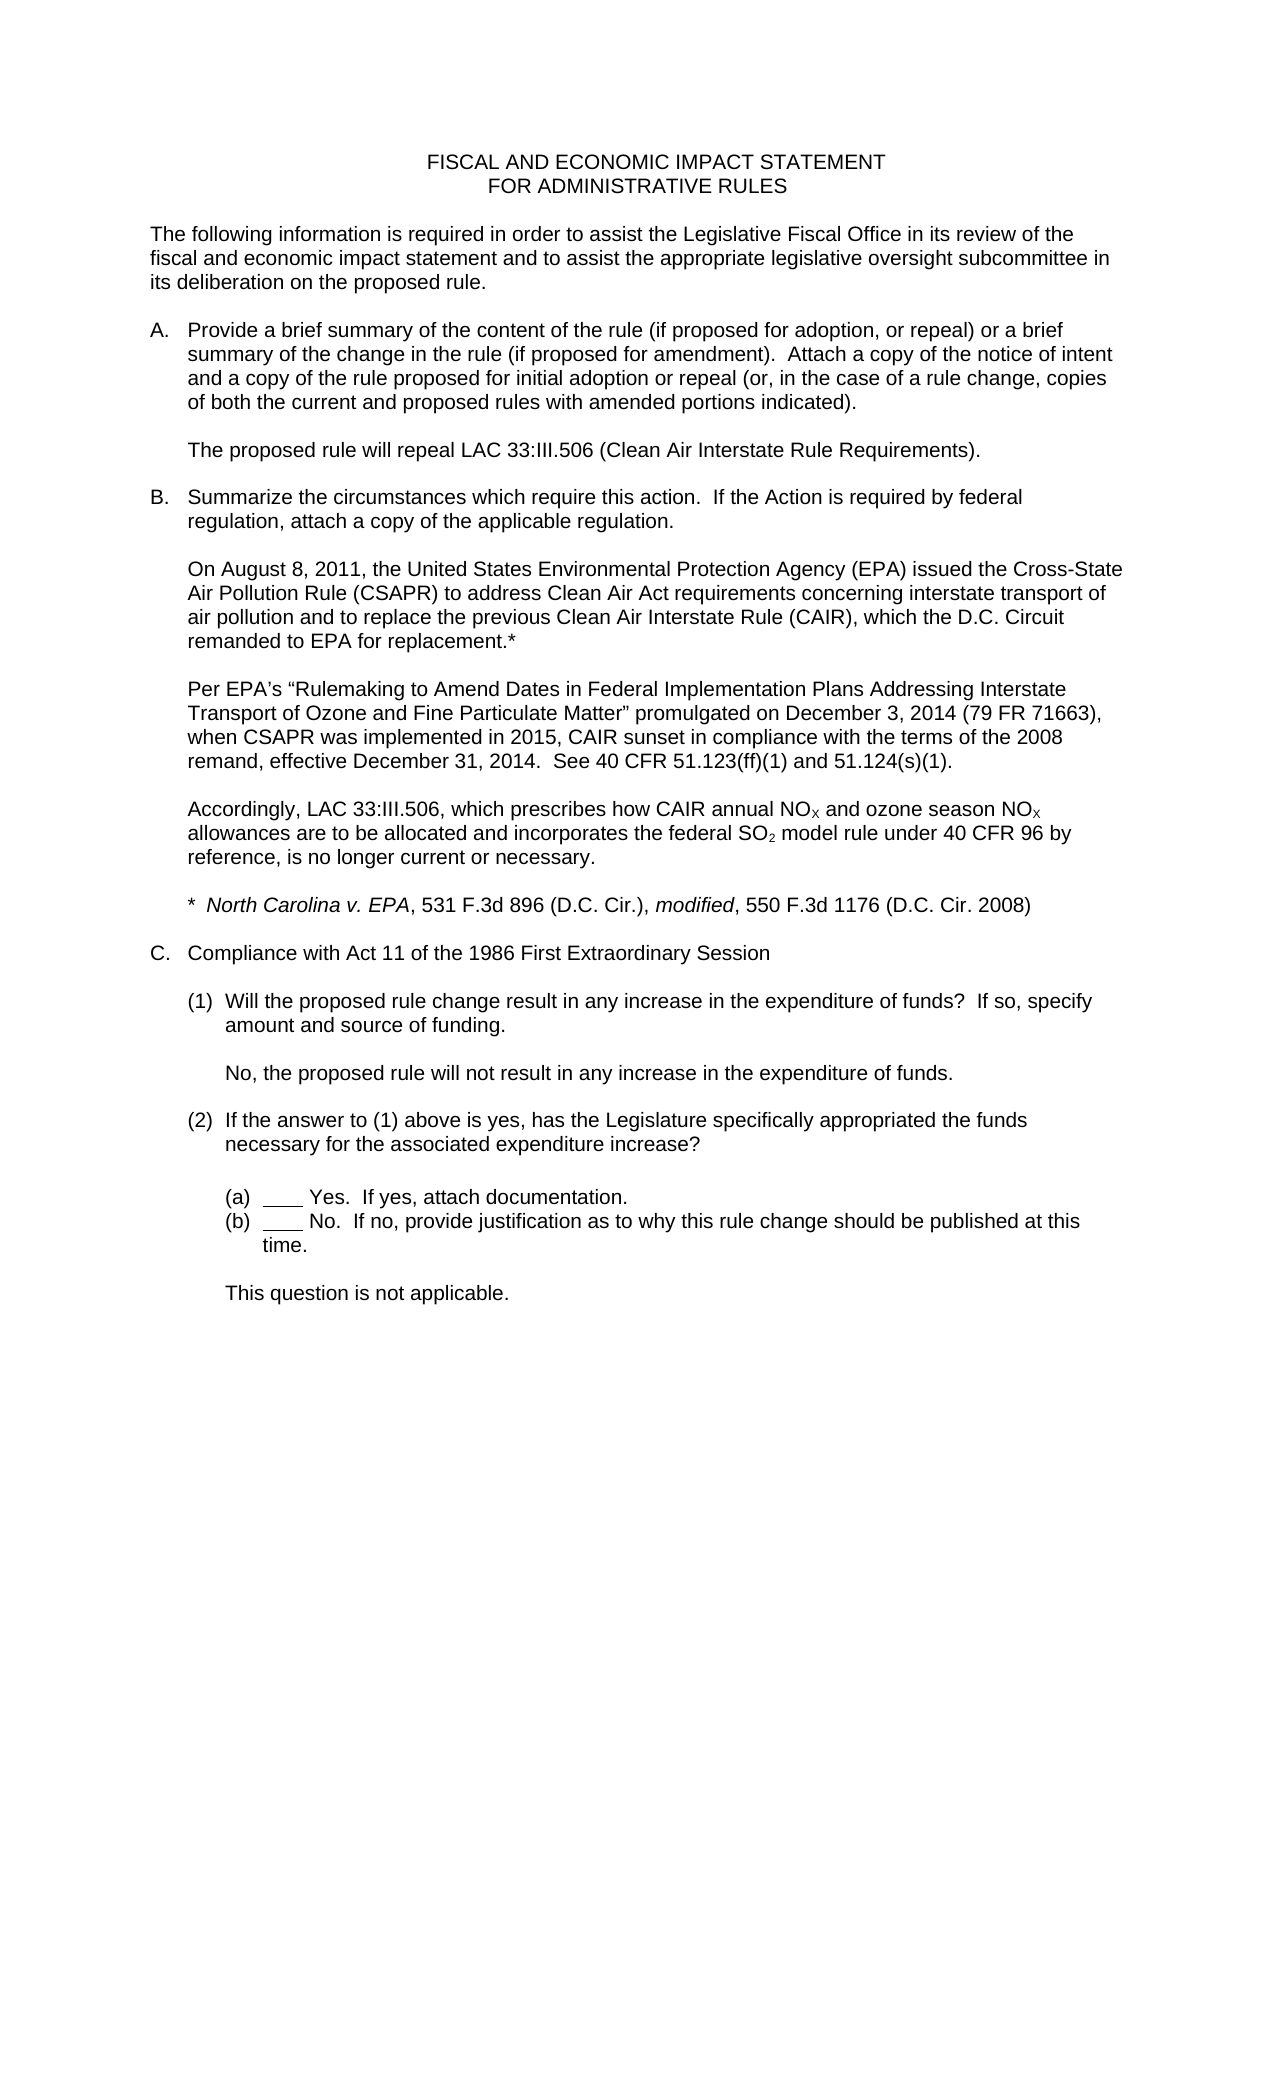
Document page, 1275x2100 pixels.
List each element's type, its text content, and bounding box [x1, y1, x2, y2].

text FOR ADMINISTRATIVE RULES [150, 174, 1125, 198]
text The following information is required in order to assist the Legislative Fiscal Office in its review of the fiscal and economic impact statement and to assist the appropriate legislative oversight subcommittee in its deliberation on the proposed rule. [150, 222, 1125, 294]
text The proposed rule will repeal LAC 33:III.506 (Clean Air Interstate Rule Requirements). [187, 437, 1125, 461]
text (2) If the answer to (1) above is yes, has the Legislature specifically appropriated the funds necessary for the associated expenditure increase? [187, 1108, 1125, 1156]
text * North Carolina v. EPA, 531 F.3d 896 (D.C. Cir.), modified, 550 F.3d 1176 (D.C. Cir. 2008) [187, 893, 1125, 917]
text Per EPA’s “Rulemaking to Amend Dates in Federal Implementation Plans Addressing Interstate Transport of Ozone and Fine Particulate Matter” promulgated on December 3, 2014 (79 FR 71663), when CSAPR was implemented in 2015, CAIR sunset in compliance with the terms of the 2008 remand, effective December 31, 2014. See 40 CFR 51.123(ff)(1) and 51.124(s)(1). [187, 677, 1125, 773]
list Summarize the circumstances which require this action. If the Action is required by federal regulation, attach a copy of the applicable regulation. [150, 485, 1125, 533]
text (1) Will the proposed rule change result in any increase in the expenditure of funds? If so, specify amount and source of funding. [187, 988, 1125, 1036]
text This question is not applicable. [225, 1281, 1125, 1305]
text (a) Yes. If yes, attach documentation. [225, 1185, 1125, 1209]
text FISCAL AND ECONOMIC IMPACT STATEMENT [187, 150, 1125, 174]
text Accordingly, LAC 33:III.506, which prescribes how CAIR annual NOX and ozone season NOX allowances are to be allocated and incorporates the federal SO2 model rule under 40 CFR 96 by reference, is no longer current or necessary. [187, 797, 1125, 869]
text On August 8, 2011, the United States Environmental Protection Agency (EPA) issued the Cross-State Air Pollution Rule (CSAPR) to address Clean Air Act requirements concerning interstate transport of air pollution and to replace the previous Clean Air Interstate Rule (CAIR), which the D.C. Circuit remanded to EPA for replacement.* [187, 557, 1125, 653]
text A. Provide a brief summary of the content of the rule (if proposed for adoption, or repeal) or a brief summary of the change in the rule (if proposed for amendment). Attach a copy of the notice of intent and a copy of the rule proposed for initial adoption or repeal (or, in the case of a rule change, copies of both the current and proposed rules with amended portions indicated). [150, 318, 1125, 413]
text (b) No. If no, provide justification as to why this rule change should be published at this time. [225, 1209, 1125, 1257]
text No, the proposed rule will not result in any increase in the expenditure of funds. [225, 1060, 1125, 1084]
text C. Compliance with Act 11 of the 1986 First Extraordinary Session [150, 941, 1125, 964]
